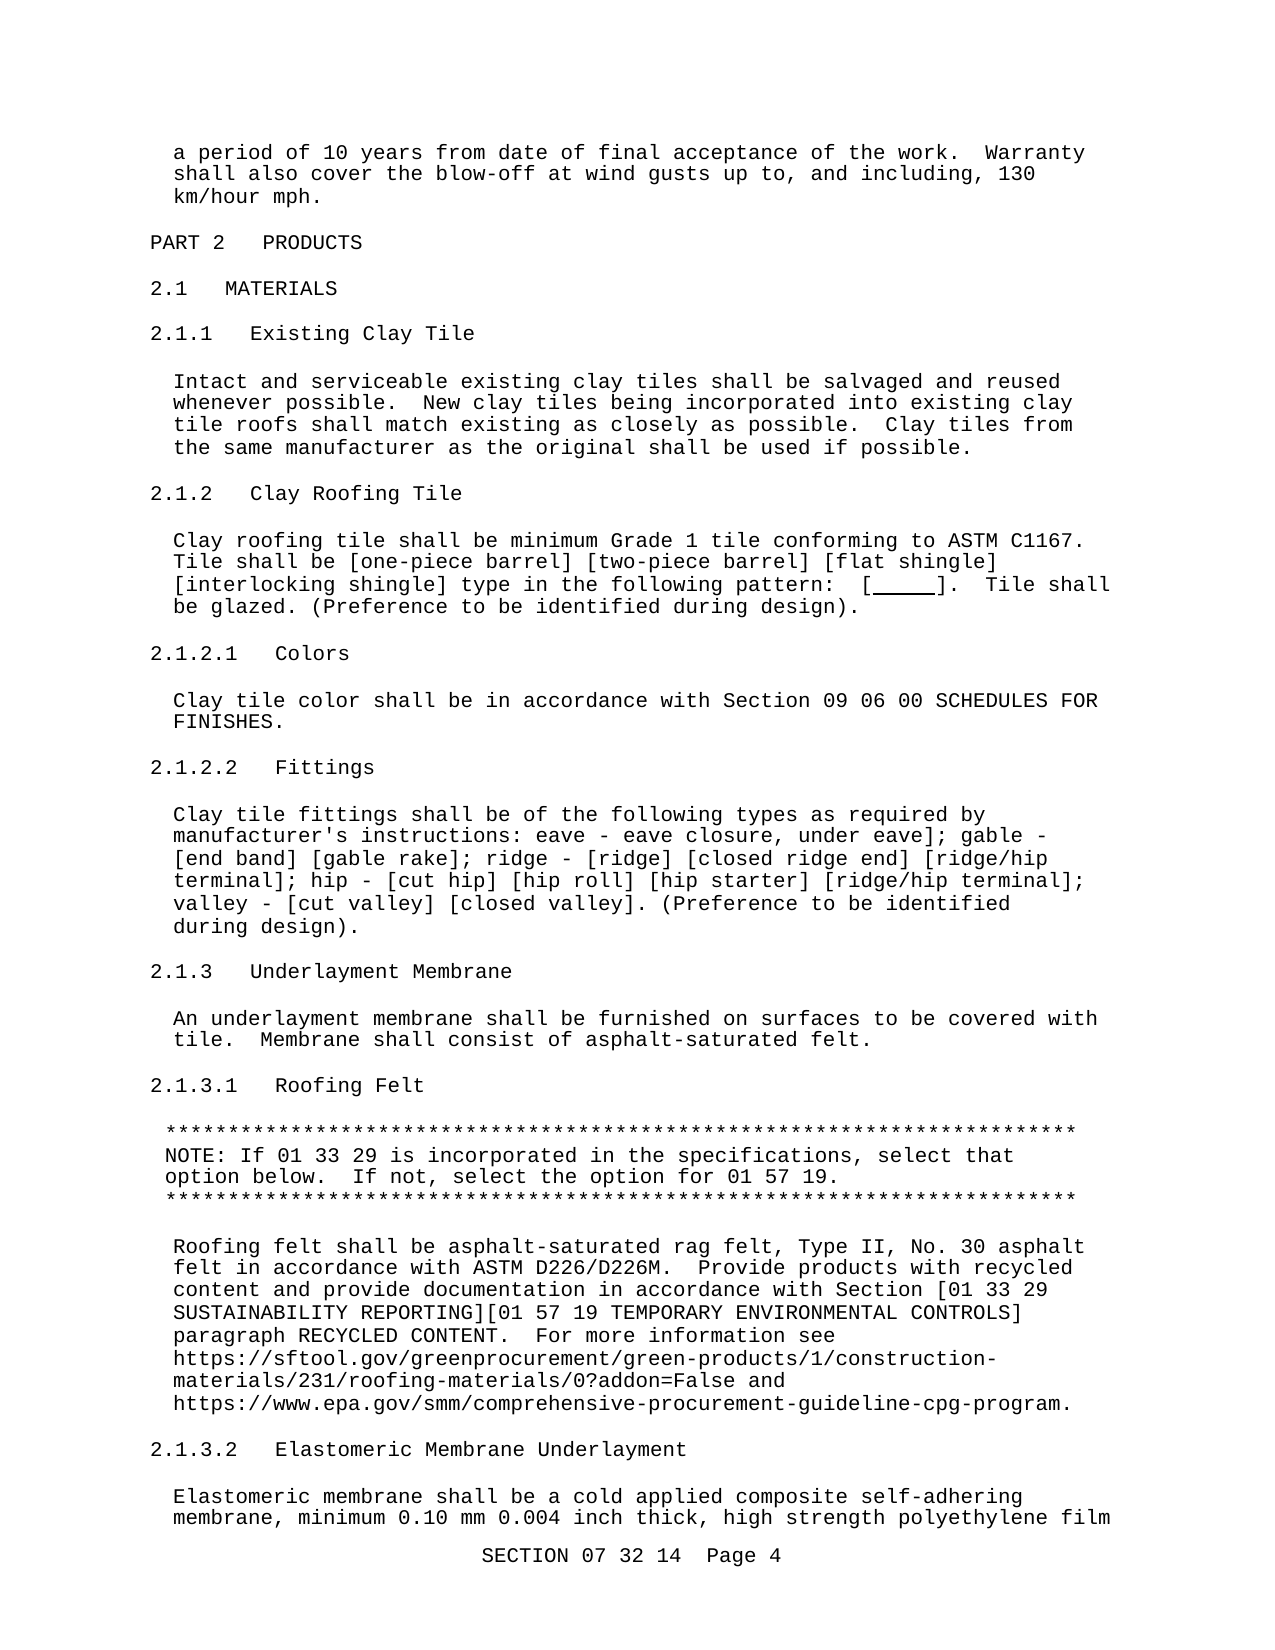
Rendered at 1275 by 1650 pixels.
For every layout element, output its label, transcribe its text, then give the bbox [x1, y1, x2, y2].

text Clay roofing tile shall be minimum Grade 1 tile conforming to ASTM C1167. Tile shall be [one-piece barrel] [two-piece barrel] [flat shingle] [interlocking shingle] type in the following pattern: [ ]. Tile shall be glazed. (Preference to be identified during design). [173, 529, 1111, 620]
list Colors [150, 643, 1133, 666]
text Roofing felt shall be asphalt-saturated rag felt, Type II, No. 30 asphalt felt in accordance with ASTM D226/D226M. Provide products with recycled content and provide documentation in accordance with Section [01 33 29 SUSTAINABILITY REPORTING][01 57 19 TEMPORARY ENVIRONMENTAL CONTROLS] paragraph RECYCLED CONTENT. For more information see https://sftool.gov/greenprocurement/green-products/1/construction-materials/231/roofing-materials/0?addon=False and https://www.epa.gov/smm/comprehensive-procurement-guideline-cpg-program. [173, 1235, 1088, 1417]
list Clay Roofing Tile [150, 483, 1133, 507]
list Underlayment Membrane [150, 961, 1133, 985]
list Roofing Felt [150, 1076, 1133, 1099]
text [173, 142, 1111, 210]
text Clay tile color shall be in accordance with Section 09 06 00 SCHEDULES FOR FINISHES. [173, 689, 1111, 734]
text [173, 1486, 1111, 1531]
text NOTE: If 01 33 29 is incorporated in the specifications, select that option below. If not, select the option for 01 57 19. [164, 1144, 1078, 1190]
text ************************************************************************* [164, 1190, 1078, 1212]
text ************************************************************************* [164, 1122, 1083, 1144]
text PART 2 PRODUCTS [150, 232, 1133, 256]
text An underlayment membrane shall be furnished on surfaces to be covered with tile. Membrane shall consist of asphalt-saturated felt. [173, 1008, 1098, 1053]
list Fittings [150, 757, 1133, 780]
list Elastomeric Membrane Underlayment [150, 1439, 1133, 1463]
list Existing Clay Tile [150, 323, 1133, 347]
list MATERIALS [150, 278, 1133, 302]
text Clay tile fittings shall be of the following types as required by manufacturer's instructions: eave - eave closure, under eave]; gable - [end band] [gable rake]; ridge - [ridge] [closed ridge end] [ridge/hip terminal]; hip - [cut hip] [hip roll] [hip starter] [ridge/hip terminal]; valley - [cut valley] [closed valley]. (Preference to be identified during design). [173, 803, 1088, 939]
text Intact and serviceable existing clay tiles shall be salvaged and reused whenever possible. New clay tiles being incorporated into existing clay tile roofs shall match existing as closely as possible. Clay tiles from the same manufacturer as the original shall be used if possible. [173, 370, 1073, 461]
